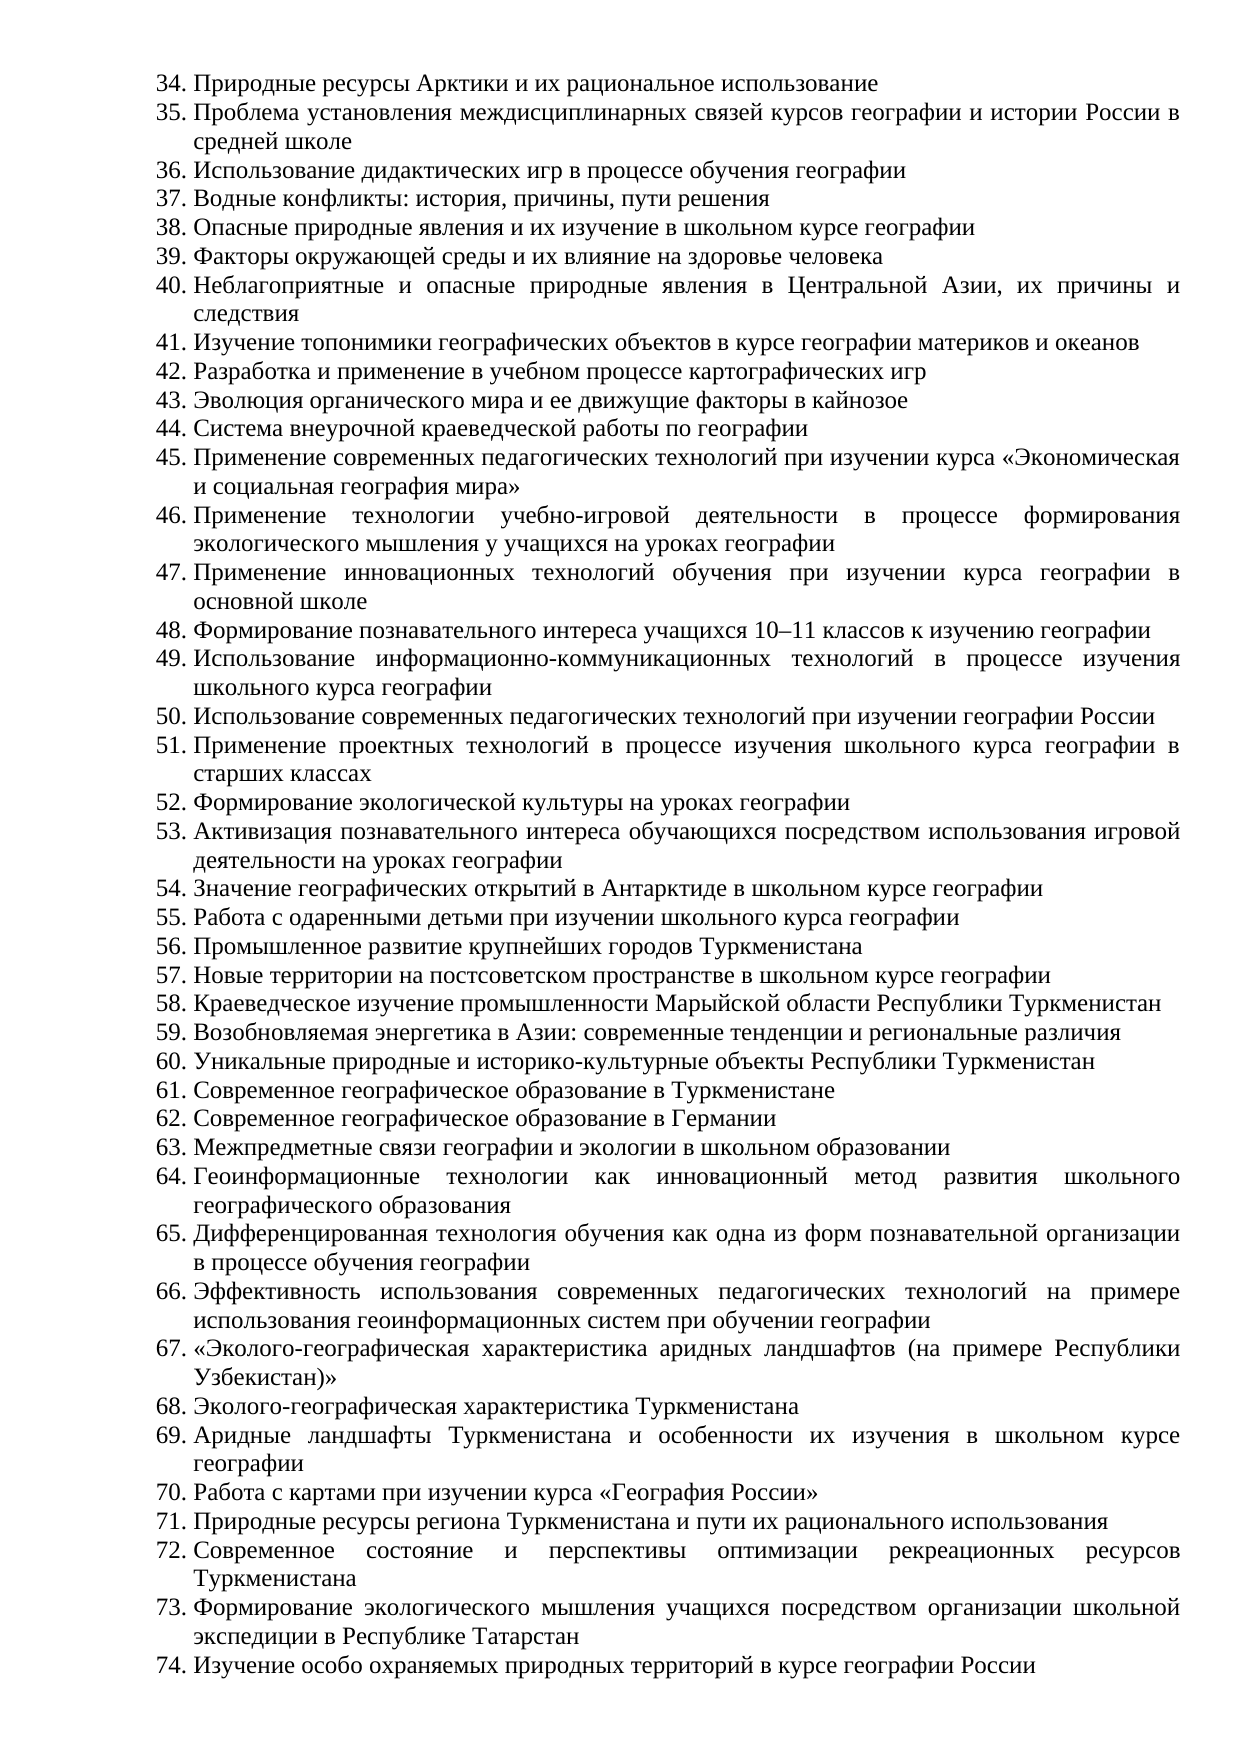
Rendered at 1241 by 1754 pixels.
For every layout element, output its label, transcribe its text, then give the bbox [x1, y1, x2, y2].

list Формирование познавательного интереса учащихся 10–11 классов к изучению географии [156, 615, 1181, 643]
list Современное географическое образование в Германии [156, 1103, 1181, 1132]
list Возобновляемая энергетика в Азии: современные тенденции и региональные различия [156, 1017, 1181, 1046]
list Применение проектных технологий в процессе изучения школьного курса географии в старших классах [156, 730, 1181, 787]
list Формирование экологической культуры на уроках географии [156, 787, 1181, 816]
list Эколого-географическая характеристика Туркменистана [156, 1391, 1181, 1420]
list Геоинформационные технологии как инновационный метод развития школьного географического образования [156, 1161, 1181, 1218]
list Использование современных педагогических технологий при изучении географии России [156, 701, 1181, 730]
list Природные ресурсы Арктики и их рациональное использование [156, 68, 1181, 97]
list Изучение особо охраняемых природных территорий в курсе географии России [156, 1650, 1181, 1678]
list Система внеурочной краеведческой работы по географии [156, 413, 1181, 442]
list Современное географическое образование в Туркменистане [156, 1075, 1181, 1103]
list Значение географических открытий в Антарктиде в школьном курсе географии [156, 873, 1181, 902]
list Работа с картами при изучении курса «География России» [156, 1477, 1181, 1506]
list Активизация познавательного интереса обучающихся посредством использования игровой деятельности на уроках географии [156, 816, 1181, 873]
list Природные ресурсы региона Туркменистана и пути их рационального использования [156, 1506, 1181, 1535]
list Краеведческое изучение промышленности Марыйской области Республики Туркменистан [156, 988, 1181, 1017]
list Межпредметные связи географии и экологии в школьном образовании [156, 1132, 1181, 1161]
list Разработка и применение в учебном процессе картографических игр [156, 356, 1181, 385]
list Проблема установления междисциплинарных связей курсов географии и истории России в средней школе [156, 97, 1181, 155]
list Современное состояние и перспективы оптимизации рекреационных ресурсов Туркменистана [156, 1535, 1181, 1592]
list Использование информационно-коммуникационных технологий в процессе изучения школьного курса географии [156, 643, 1181, 701]
list Эволюция органического мира и ее движущие факторы в кайнозое [156, 385, 1181, 413]
list Использование дидактических игр в процессе обучения географии [156, 155, 1181, 183]
list Неблагоприятные и опасные природные явления в Центральной Азии, их причины и следствия [156, 270, 1181, 327]
list Промышленное развитие крупнейших городов Туркменистана [156, 931, 1181, 960]
list Дифференцированная технология обучения как одна из форм познавательной организации в процессе обучения географии [156, 1218, 1181, 1276]
list Опасные природные явления и их изучение в школьном курсе географии [156, 212, 1181, 241]
list Применение современных педагогических технологий при изучении курса «Экономическая и социальная география мира» [156, 442, 1181, 500]
list Формирование экологического мышления учащихся посредством организации школьной экспедиции в Республике Татарстан [156, 1592, 1181, 1650]
list Факторы окружающей среды и их влияние на здоровье человека [156, 241, 1181, 270]
list Применение технологии учебно-игровой деятельности в процессе формирования экологического мышления у учащихся на уроках географии [156, 500, 1181, 557]
list «Эколого-географическая характеристика аридных ландшафтов (на примере Республики Узбекистан)» [156, 1333, 1181, 1391]
list Уникальные природные и историко-культурные объекты Республики Туркменистан [156, 1046, 1181, 1075]
list Водные конфликты: история, причины, пути решения [156, 183, 1181, 212]
list Работа с одаренными детьми при изучении школьного курса географии [156, 902, 1181, 931]
list Аридные ландшафты Туркменистана и особенности их изучения в школьном курсе географии [156, 1420, 1181, 1477]
list Новые территории на постсоветском пространстве в школьном курсе географии [156, 960, 1181, 988]
list Изучение топонимики географических объектов в курсе географии материков и океанов [156, 327, 1181, 356]
list Применение инновационных технологий обучения при изучении курса географии в основной школе [156, 557, 1181, 615]
list Эффективность использования современных педагогических технологий на примере использования геоинформационных систем при обучении географии [156, 1276, 1181, 1333]
